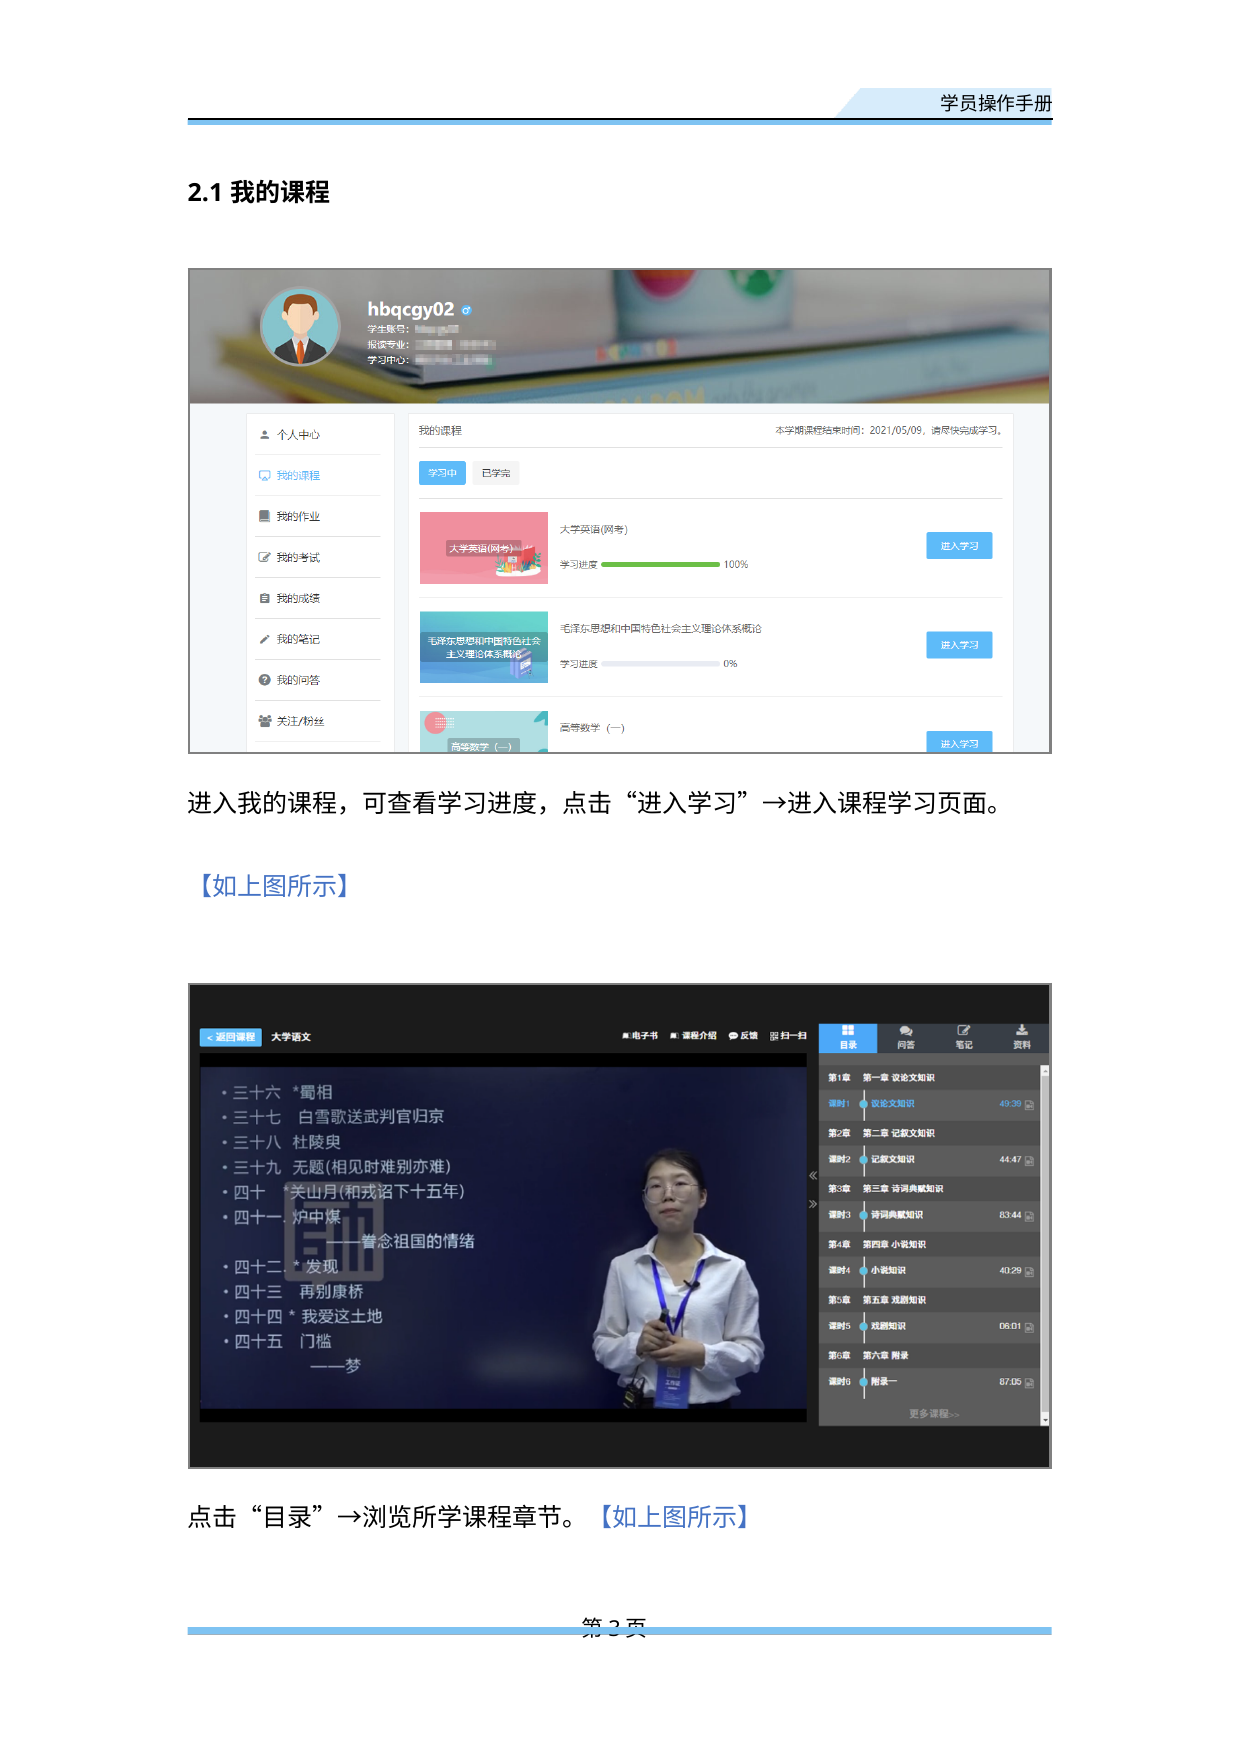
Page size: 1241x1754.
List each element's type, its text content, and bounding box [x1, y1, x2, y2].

list 【如上图所示】 [187, 852, 1053, 917]
picture [190, 270, 1049, 752]
list 进入我的课程，可查看学习进度，点击“进入学习”→进入课程学习页面。 [187, 769, 1053, 834]
picture [187, 88, 1052, 125]
picture [190, 985, 1049, 1467]
subtitle 2.1 我的课程 [187, 158, 1053, 223]
picture [187, 1627, 1052, 1635]
list 点击“目录”→浏览所学课程章节。【如上图所示】 [187, 1483, 1053, 1548]
